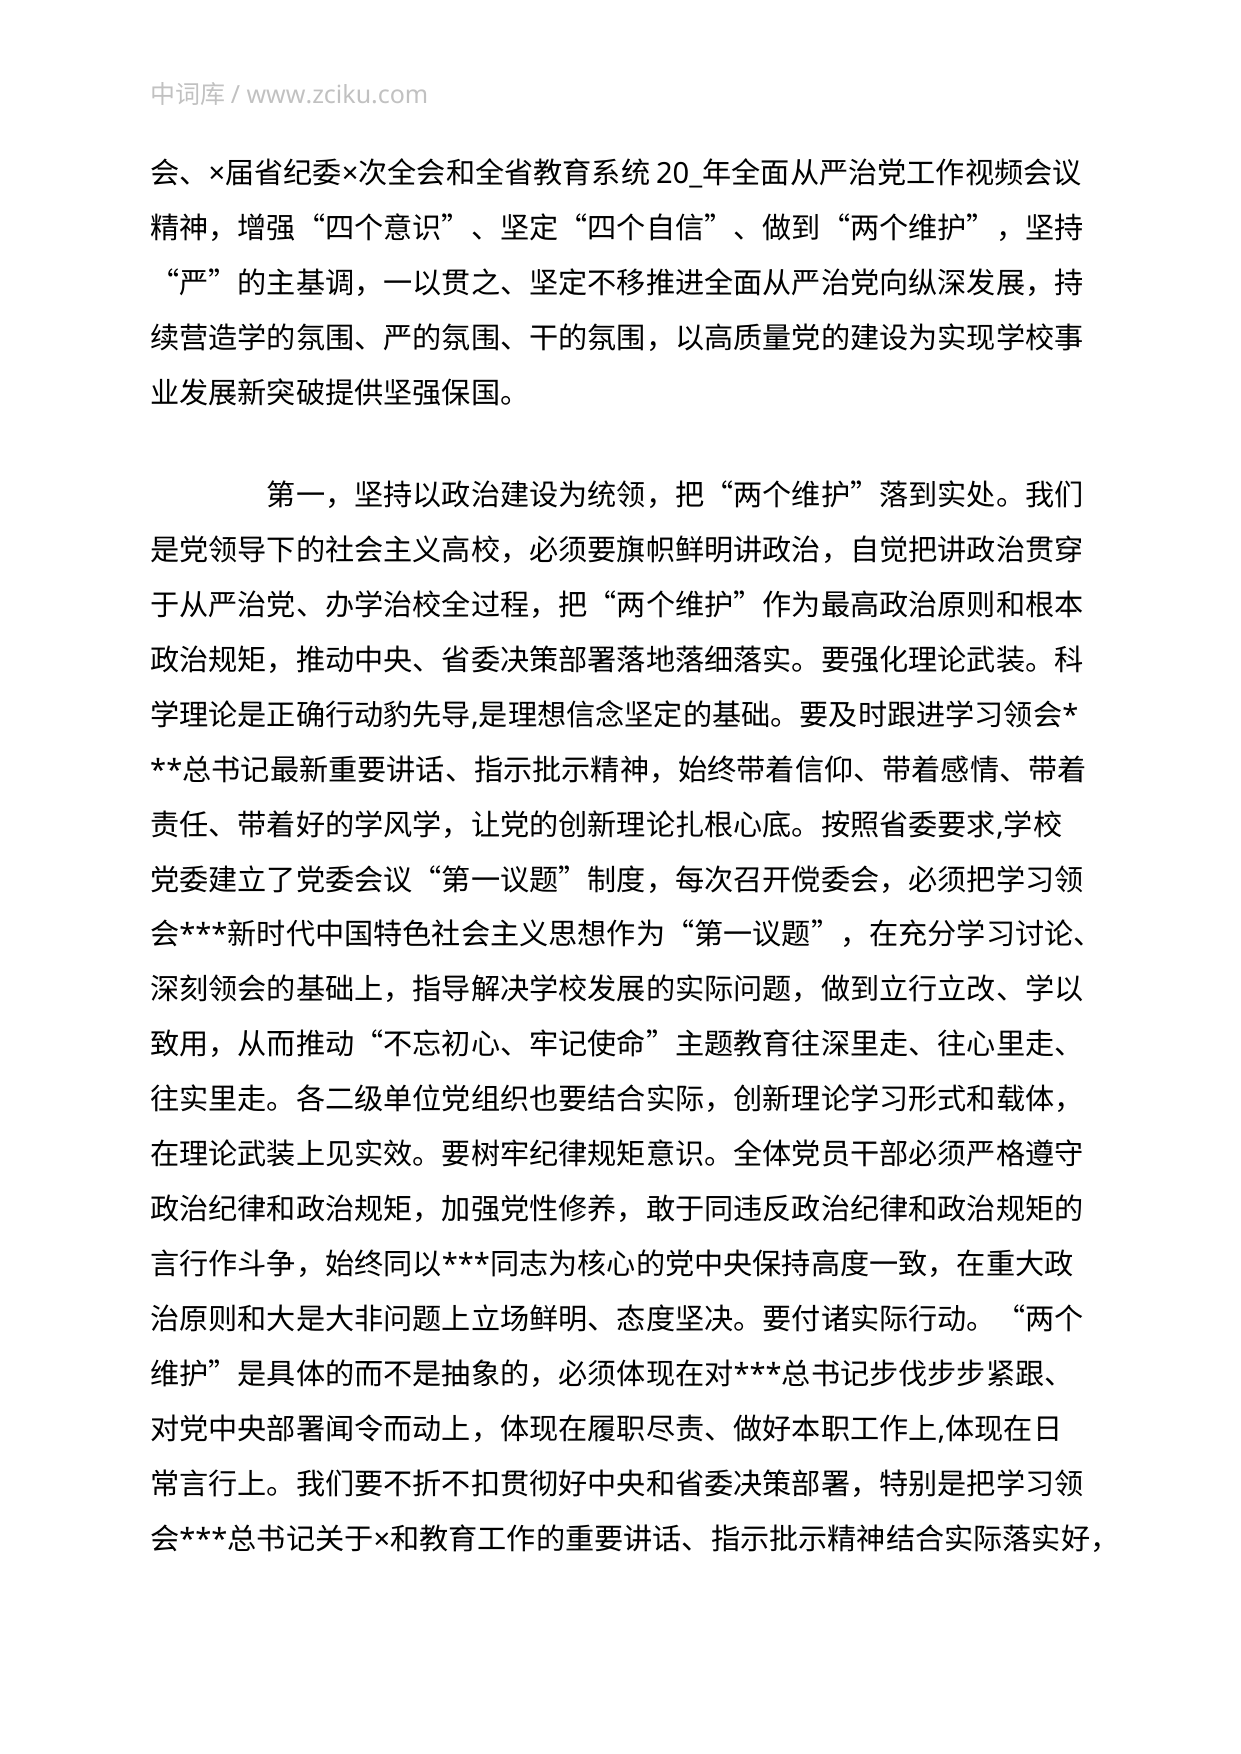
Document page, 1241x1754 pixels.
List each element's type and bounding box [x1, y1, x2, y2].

text [150, 150, 1090, 412]
text [150, 471, 1090, 1558]
